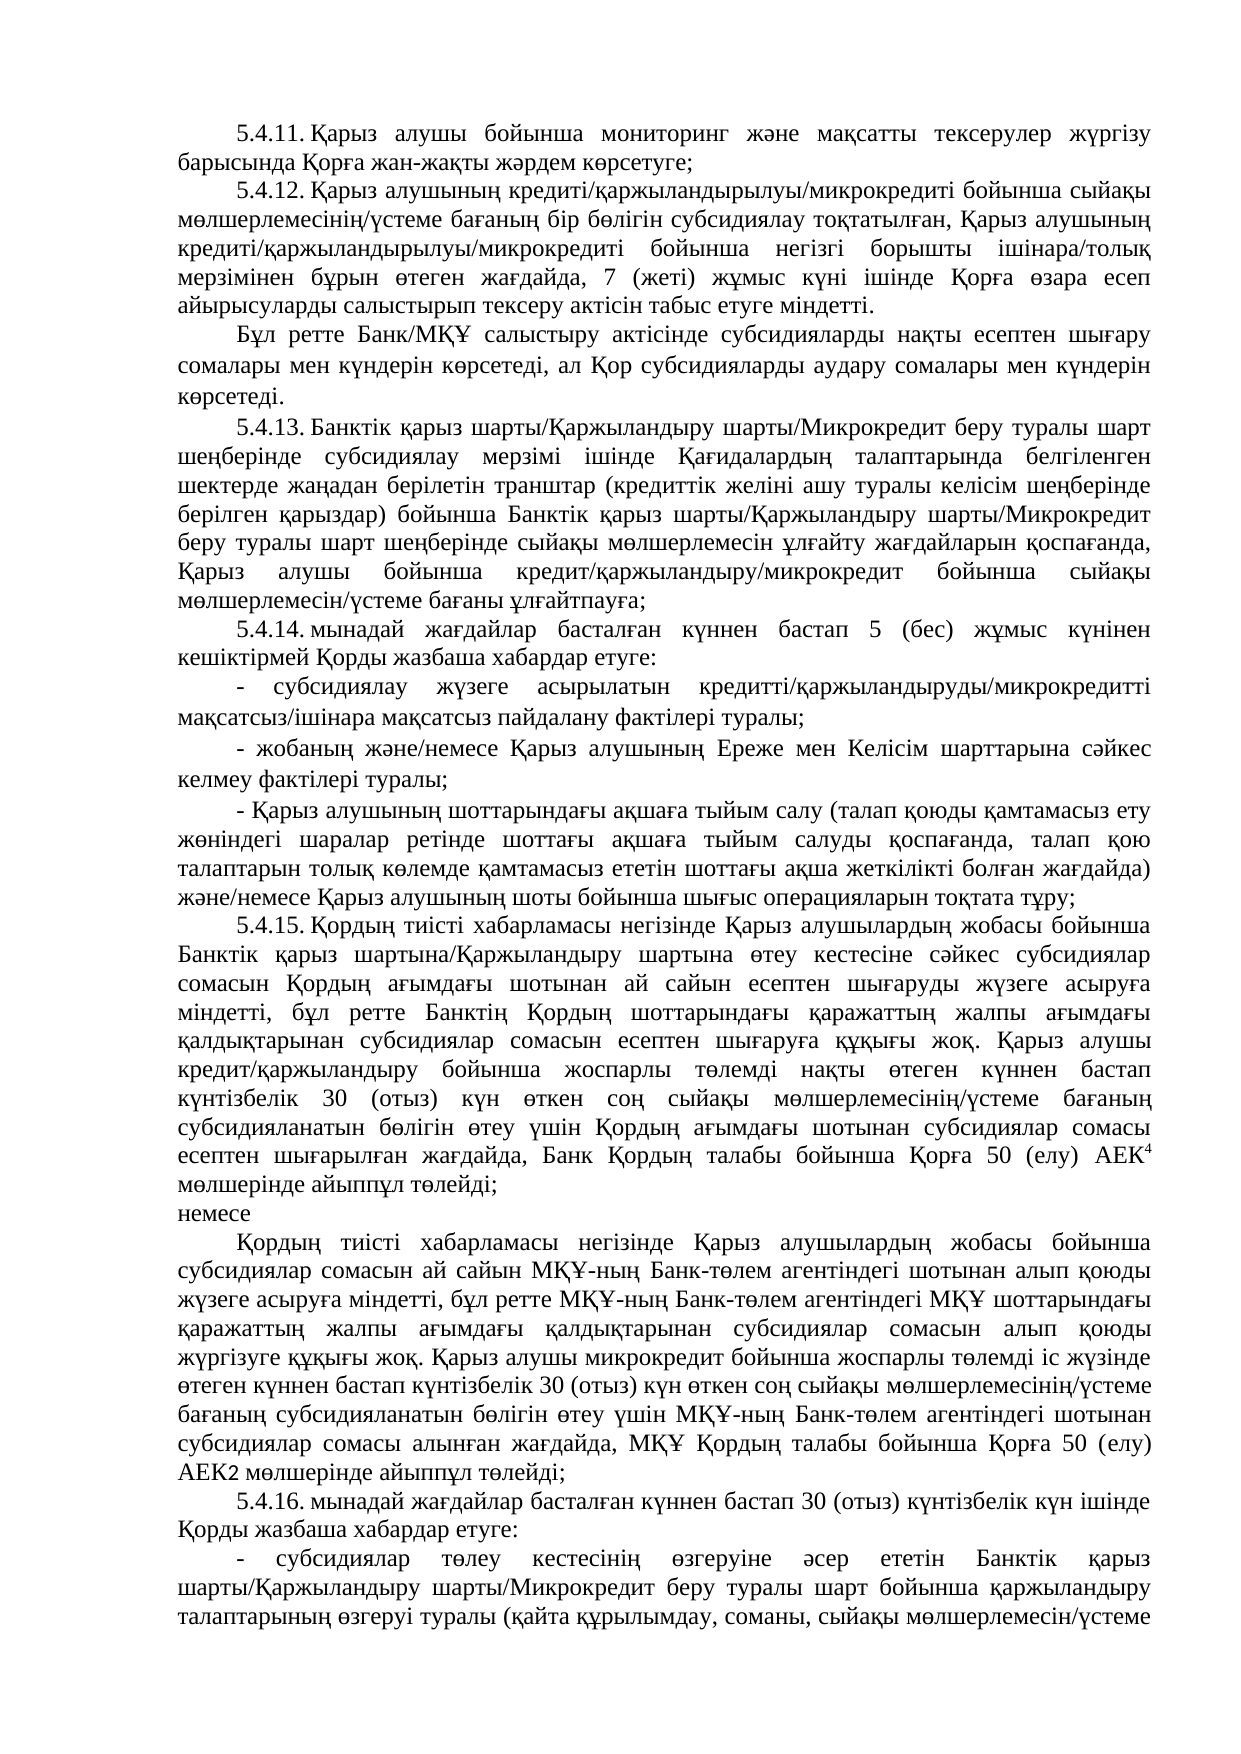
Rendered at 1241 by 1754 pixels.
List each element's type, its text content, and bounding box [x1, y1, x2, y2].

list Қарыз алушы бойынша мониторинг және мақсатты тексерулер жүргізу барысында Қорға жан-жақты жәрдем көрсетуге; [177, 118, 1152, 176]
text немесе [177, 1198, 1152, 1227]
text - жобаның және/немесе Қарыз алушының Ереже мен Келісім шарттарына сәйкес келмеу фактілері туралы; [177, 733, 1152, 793]
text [177, 1543, 1152, 1629]
list мынадай жағдайлар басталған күннен бастап 30 (отыз) күнтізбелік күн ішінде Қорды жазбаша хабардар етуге: [177, 1486, 1152, 1543]
text Қордың тиісті хабарламасы негізінде Қарыз алушылардың жобасы бойынша субсидиялар сомасын ай сайын МҚҰ-ның Банк-төлем агентіндегі шотынан алып қоюды жүзеге асыруға міндетті, бұл ретте МҚҰ-ның Банк-төлем агентіндегі МҚҰ шоттарындағы қаражаттың жалпы ағымдағы қалдықтарынан субсидиялар сомасын алып қоюды жүргізуге құқығы жоқ. Қарыз алушы микрокредит бойынша жоспарлы төлемді іс жүзінде өтеген күннен бастап күнтізбелік 30 (отыз) күн өткен соң сыйақы мөлшерлемесінің/үстеме бағаның субсидияланатын бөлігін өтеу үшін МҚҰ-ның Банк-төлем агентіндегі шотынан субсидиялар сомасы алынған жағдайда, МҚҰ Қордың талабы бойынша Қорға 50 (елу) АЕК2 мөлшерінде айыппұл төлейді; [177, 1227, 1152, 1486]
list мынадай жағдайлар басталған күннен бастап 5 (бес) жұмыс күнінен кешіктірмей Қорды жазбаша хабардар етуге: [177, 614, 1152, 671]
text - субсидиялау жүзеге асырылатын кредитті/қаржыландыруды/микрокредитті мақсатсыз/ішінара мақсатсыз пайдалану фактілері туралы; [177, 671, 1152, 731]
list Қордың тиісті хабарламасы негізінде Қарыз алушылардың жобасы бойынша Банктік қарыз шартына/Қаржыландыру шартына өтеу кестесіне сәйкес субсидиялар сомасын Қордың ағымдағы шотынан ай сайын есептен шығаруды жүзеге асыруға міндетті, бұл ретте Банктің Қордың шоттарындағы қаражаттың жалпы ағымдағы қалдықтарынан субсидиялар сомасын есептен шығаруға құқығы жоқ. Қарыз алушы кредит/қаржыландыру бойынша жоспарлы төлемді нақты өтеген күннен бастап күнтізбелік 30 (отыз) күн өткен соң сыйақы мөлшерлемесінің/үстеме бағаның субсидияланатын бөлігін өтеу үшін Қордың ағымдағы шотынан субсидиялар сомасы есептен шығарылған жағдайда, Банк Қордың талабы бойынша Қорға 50 (елу) АЕК4 мөлшерінде айыппұл төлейді; [177, 910, 1152, 1198]
list - Қарыз алушының шоттарындағы ақшаға тыйым салу (талап қоюды қамтамасыз ету жөніндегі шаралар ретінде шоттағы ақшаға тыйым салуды қоспағанда, талап қою талаптарын толық көлемде қамтамасыз ететін шоттағы ақша жеткілікті болған жағдайда) және/немесе Қарыз алушының шоты бойынша шығыс операцияларын тоқтата тұру; [177, 795, 1152, 910]
list Банктік қарыз шарты/Қаржыландыру шарты/Микрокредит беру туралы шарт шеңберінде субсидиялау мерзімі ішінде Қағидалардың талаптарында белгіленген шектерде жаңадан берілетін транштар (кредиттік желіні ашу туралы келісім шеңберінде берілген қарыздар) бойынша Банктік қарыз шарты/Қаржыландыру шарты/Микрокредит беру туралы шарт шеңберінде сыйақы мөлшерлемесін ұлғайту жағдайларын қоспағанда, Қарыз алушы бойынша кредит/қаржыландыру/микрокредит бойынша сыйақы мөлшерлемесін/үстеме бағаны ұлғайтпауға; [177, 412, 1152, 614]
text Бұл ретте Банк/МҚҰ салыстыру актісінде субсидияларды нақты есептен шығару сомалары мен күндерін көрсетеді, ал Қор субсидияларды аудару сомалары мен күндерін көрсетеді. [177, 319, 1152, 410]
list Қарыз алушының кредиті/қаржыландырылуы/микрокредиті бойынша сыйақы мөлшерлемесінің/үстеме бағаның бір бөлігін субсидиялау тоқтатылған, Қарыз алушының кредиті/қаржыландырылуы/микрокредиті бойынша негізгі борышты ішінара/толық мерзімінен бұрын өтеген жағдайда, 7 (жеті) жұмыс күні ішінде Қорға өзара есеп айырысуларды салыстырып тексеру актісін табыс етуге міндетті. [177, 176, 1152, 319]
